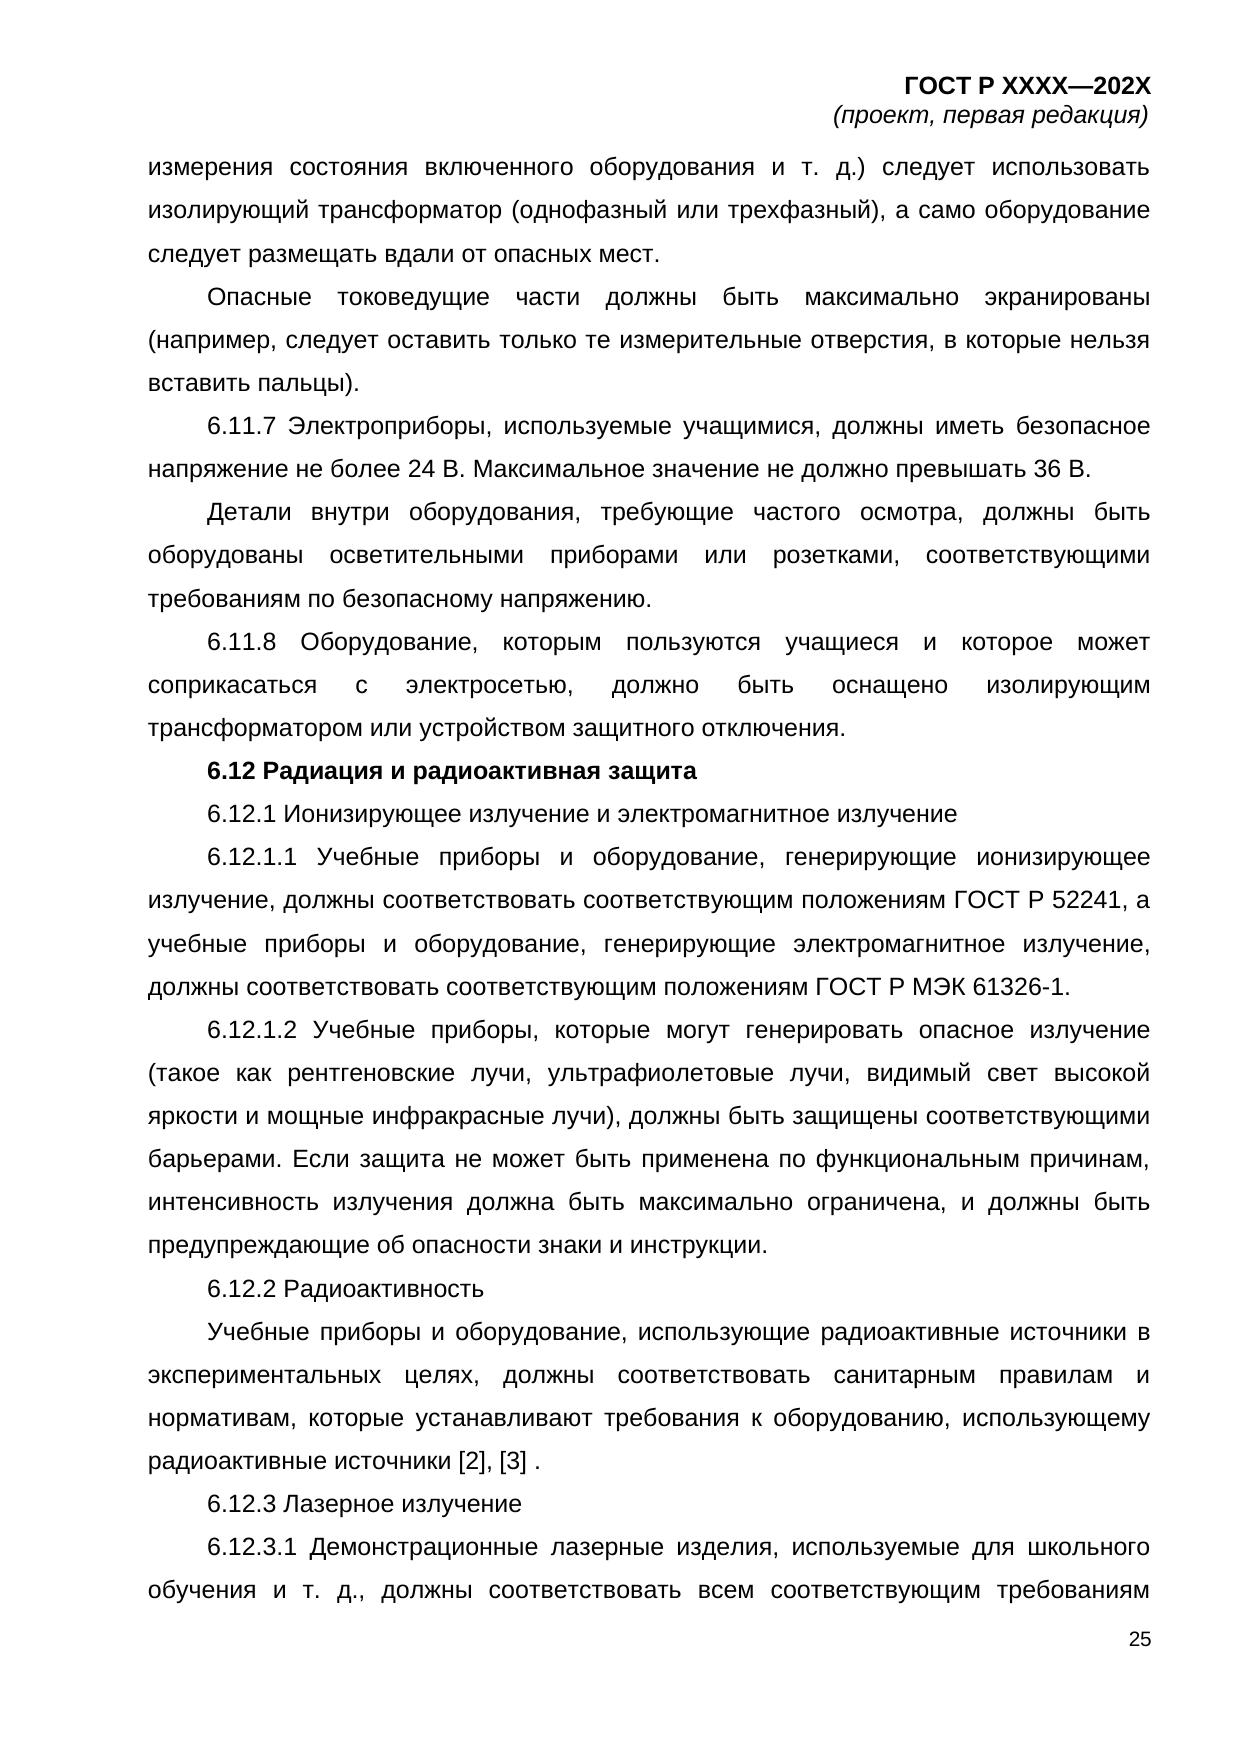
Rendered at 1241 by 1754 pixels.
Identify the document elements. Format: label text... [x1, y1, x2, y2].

text 6.12.1.1 Учебные приборы и оборудование, генерирующие ионизирующее излучение, должны соответствовать соответствующим положениям ГОСТ Р 52241, а учебные приборы и оборудование, генерирующие электромагнитное излучение, должны соответствовать соответствующим положениям ГОСТ Р МЭК 61326-1. [148, 842, 1152, 1000]
text Учебные приборы и оборудование, использующие радиоактивные источники в экспериментальных целях, должны соответствовать санитарным правилам и нормативам, которые устанавливают требования к оборудованию, использующему радиоактивные источники [2], [3] . [148, 1317, 1152, 1475]
text 6.12.2 Радиоактивность [148, 1273, 1152, 1302]
text Детали внутри оборудования, требующие частого осмотра, должны быть оборудованы осветительными приборами или розетками, соответствующими требованиям по безопасному напряжению. [148, 497, 1152, 612]
text 6.11.7 Электроприборы, используемые учащимися, должны иметь безопасное напряжение не более 24 В. Максимальное значение не должно превышать 36 В. [148, 411, 1152, 483]
text 6.11.8 Оборудование, которым пользуются учащиеся и которое может соприкасаться с электросетью, должно быть оснащено изолирующим трансформатором или устройством защитного отключения. [148, 627, 1152, 742]
text 6.12.3 Лазерное излучение [148, 1489, 1152, 1518]
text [148, 152, 1152, 267]
text 6.12 Радиация и радиоактивная защита [148, 756, 1152, 785]
text Опасные токоведущие части должны быть максимально экранированы (например, следует оставить только те измерительные отверстия, в которые нельзя вставить пальцы). [148, 282, 1152, 397]
text 6.12.1.2 Учебные приборы, которые могут генерировать опасное излучение (такое как рентгеновские лучи, ультрафиолетовые лучи, видимый свет высокой яркости и мощные инфракрасные лучи), должны быть защищены соответствующими барьерами. Если защита не может быть применена по функциональным причинам, интенсивность излучения должна быть максимально ограничена, и должны быть предупреждающие об опасности знаки и инструкции. [148, 1015, 1152, 1259]
text 6.12.1 Ионизирующее излучение и электромагнитное излучение [148, 799, 1152, 828]
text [148, 1532, 1152, 1604]
